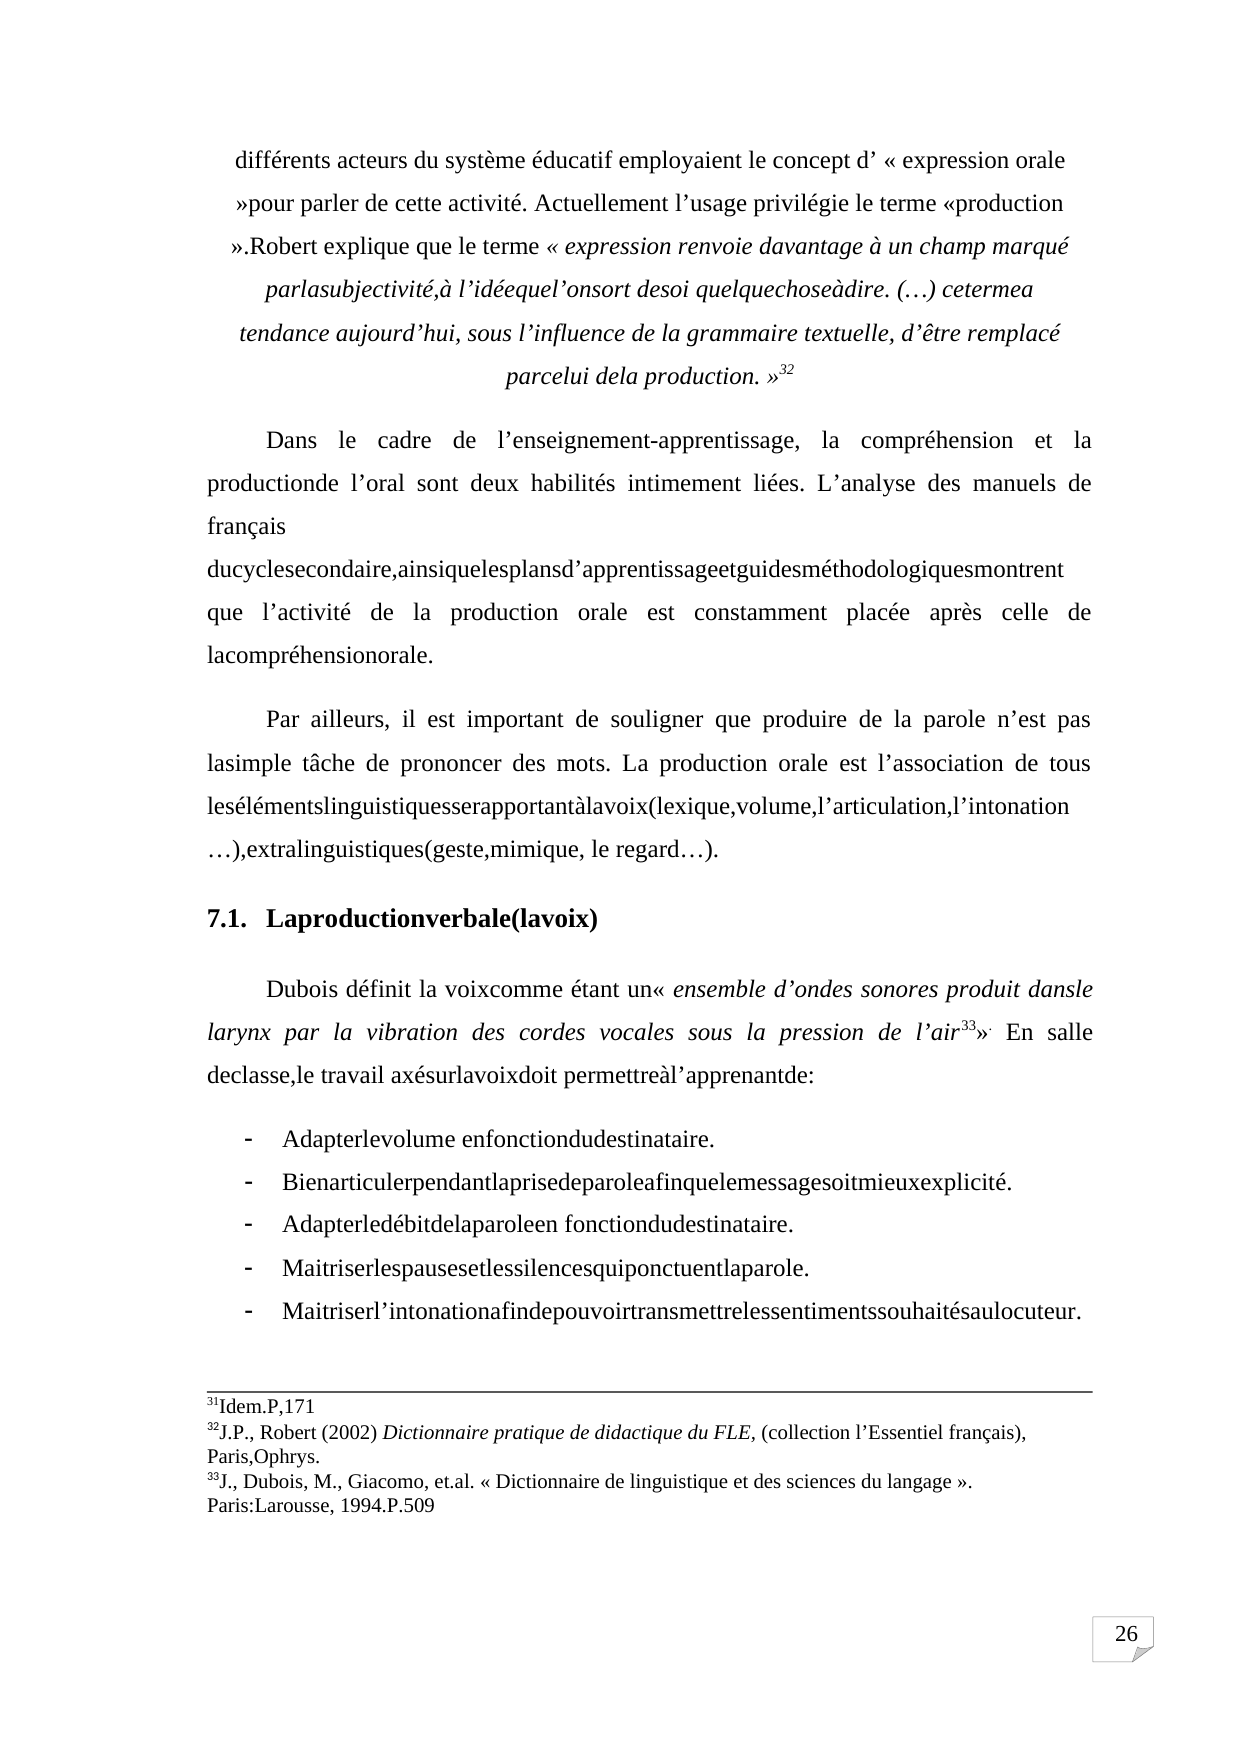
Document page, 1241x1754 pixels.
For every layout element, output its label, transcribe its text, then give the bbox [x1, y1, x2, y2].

text 32J.P., Robert (2002) Dictionnaire pratique de didactique du FLE, (collection l’Essentiel français), Paris,Ophrys. [207, 1419, 1082, 1468]
list Adapterlevolume enfonctiondudestinataire. [244, 1124, 1201, 1152]
picture [1132, 1646, 1137, 1659]
list Laproductionverbale(lavoix) [207, 903, 1201, 934]
text Dans le cadre de l’enseignement-apprentissage, la compréhension et la productionde l’oral sont deux habilités intimement liées. L’analyse des manuels de français ducyclesecondaire,ainsiquelesplansd’apprentissageetguidesméthodologiquesmontrent que l’activité de la production orale est constamment placée après celle de lacompréhensionorale. [207, 425, 1093, 669]
text 33J., Dubois, M., Giacomo, et.al. « Dictionnaire de linguistique et des sciences du langage ». Paris:Larousse, 1994.P.509 [207, 1469, 1029, 1517]
list Maitriserlespausesetlessilencesquiponctuentlaparole. [244, 1253, 1201, 1281]
list Adapterledébitdelaparoleen fonctiondudestinataire. [244, 1209, 1201, 1238]
text 31Idem.P,171 [207, 1394, 1201, 1418]
text Dubois définit la voixcomme étant un« ensemble d’ondes sonores produit dansle larynx par la vibration des cordes vocales sous la pression de l’air33». En salle declasse,le travail axésurlavoixdoit permettreàl’apprenantde: [207, 974, 1093, 1089]
text différents acteurs du système éducatif employaient le concept d’ « expression orale »pour parler de cette activité. Actuellement l’usage privilégie le terme «production ».Robert explique que le terme « expression renvoie davantage à un champ marqué parlasubjectivité,à l’idéequel’onsort desoi quelquechoseàdire. (…) cetermea [219, 145, 1080, 303]
list Maitriserl’intonationafindepouvoirtransmettrelessentimentssouhaitésaulocuteur. [244, 1296, 1092, 1324]
list Bienarticulerpendantlaprisedeparoleafinquelemessagesoitmieuxexplicité. [244, 1167, 1092, 1196]
picture [1135, 1648, 1154, 1662]
text tendance aujourd’hui, sous l’influence de la grammaire textuelle, d’être remplacé parcelui dela production. »32 [207, 318, 1092, 390]
picture [1135, 1649, 1148, 1658]
text Par ailleurs, il est important de souligner que produire de la parole n’est pas lasimple tâche de prononcer des mots. La production orale est l’association de tous lesélémentslinguistiquesserapportantàlavoix(lexique,volume,l’articulation,l’intonation…),extralinguistiques(geste,mimique, le regard…). [207, 704, 1092, 863]
